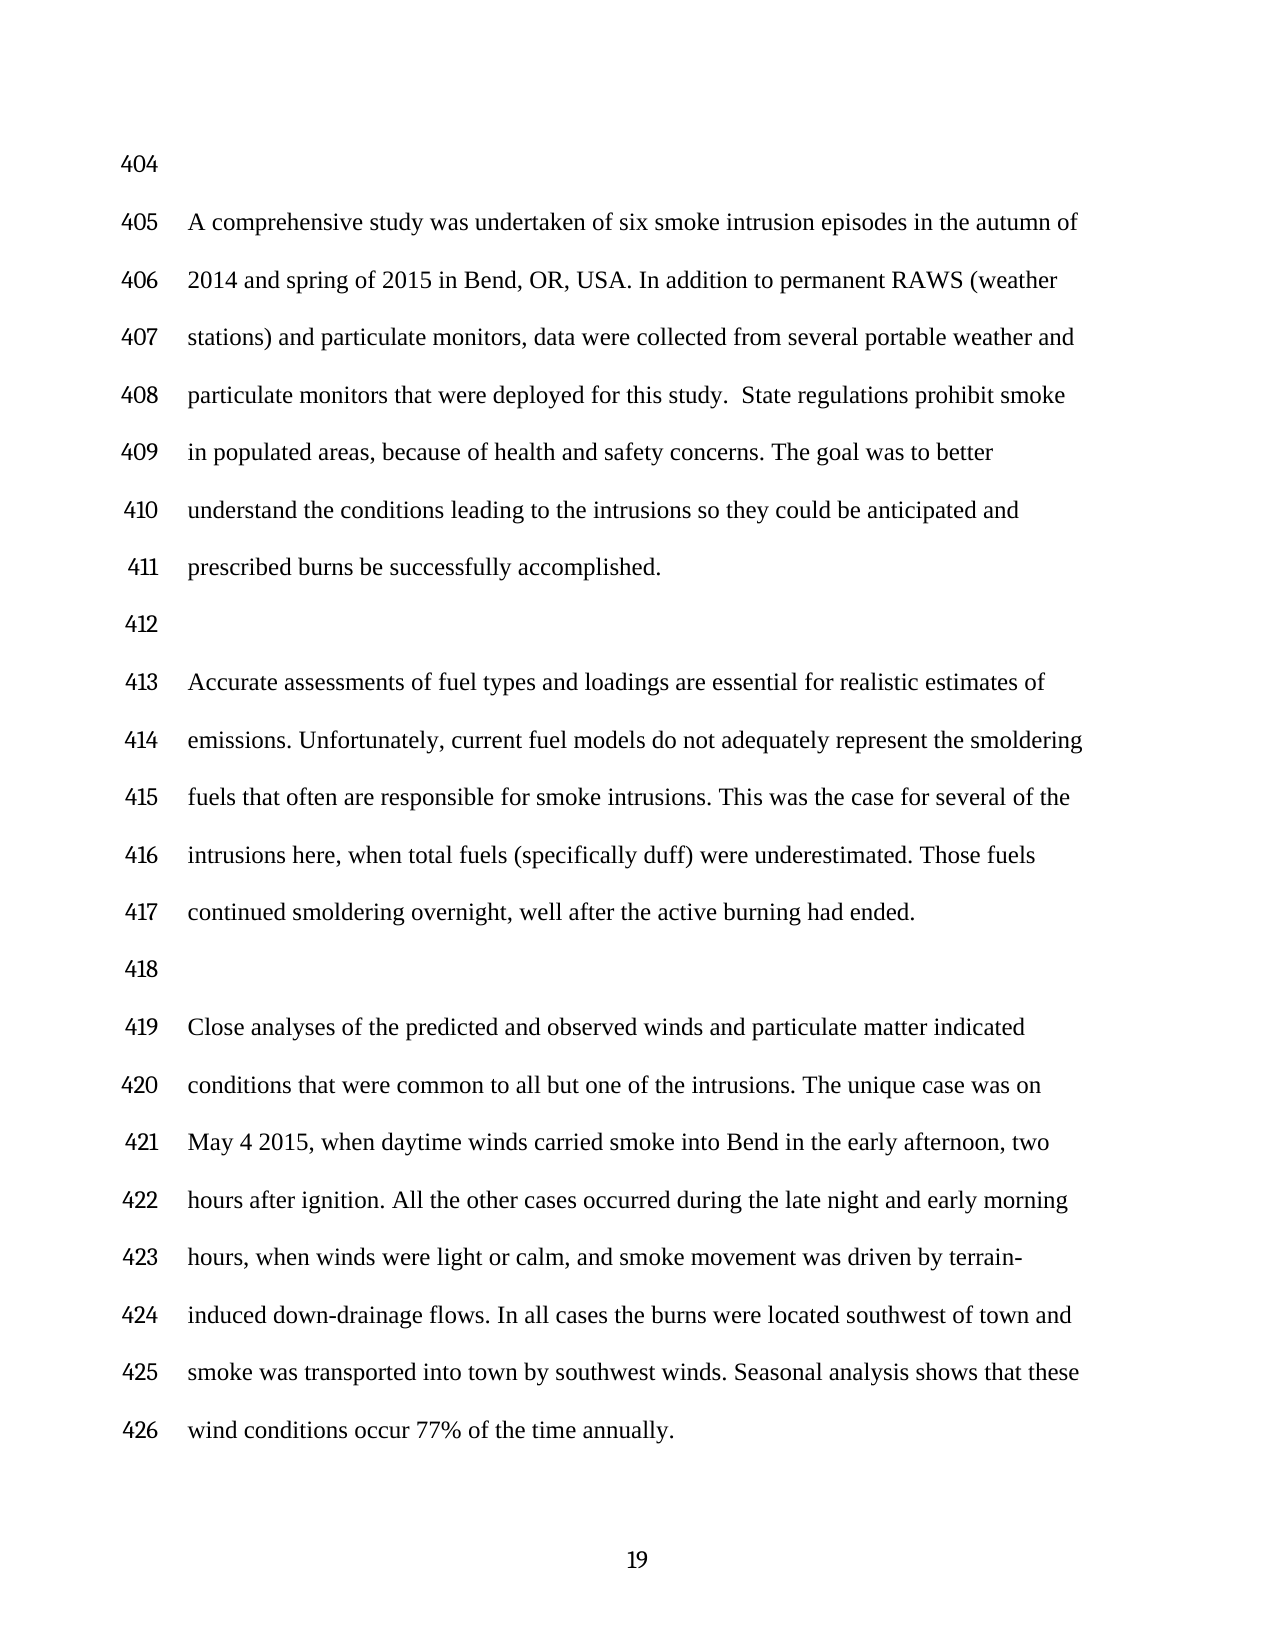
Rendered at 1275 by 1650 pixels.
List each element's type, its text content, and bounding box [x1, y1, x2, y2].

text Accurate assessments of fuel types and loadings are essential for realistic estimates of emissions. Unfortunately, current fuel models do not adequately represent the smoldering fuels that often are responsible for smoke intrusions. This was the case for several of the intrusions here, when total fuels (specifically duff) were underestimated. Those fuels continued smoldering overnight, well after the active burning had ended. [187, 667, 1087, 926]
text Close analyses of the predicted and observed winds and particulate matter indicated conditions that were common to all but one of the intrusions. The unique case was on May 4 2015, when daytime winds carried smoke into Bend in the early afternoon, two hours after ignition. All the other cases occurred during the late night and early morning hours, when winds were light or calm, and smoke movement was driven by terrain-induced down-drainage flows. In all cases the burns were located southwest of town and smoke was transported into town by southwest winds. Seasonal analysis shows that these wind conditions occur 77% of the time annually. [187, 1012, 1087, 1444]
text A comprehensive study was undertaken of six smoke intrusion episodes in the autumn of 2014 and spring of 2015 in Bend, OR, USA. In addition to permanent RAWS (weather stations) and particulate monitors, data were collected from several portable weather and particulate monitors that were deployed for this study. State regulations prohibit smoke in populated areas, because of health and safety concerns. The goal was to better understand the conditions leading to the intrusions so they could be anticipated and prescribed burns be successfully accomplished. [187, 207, 1087, 581]
